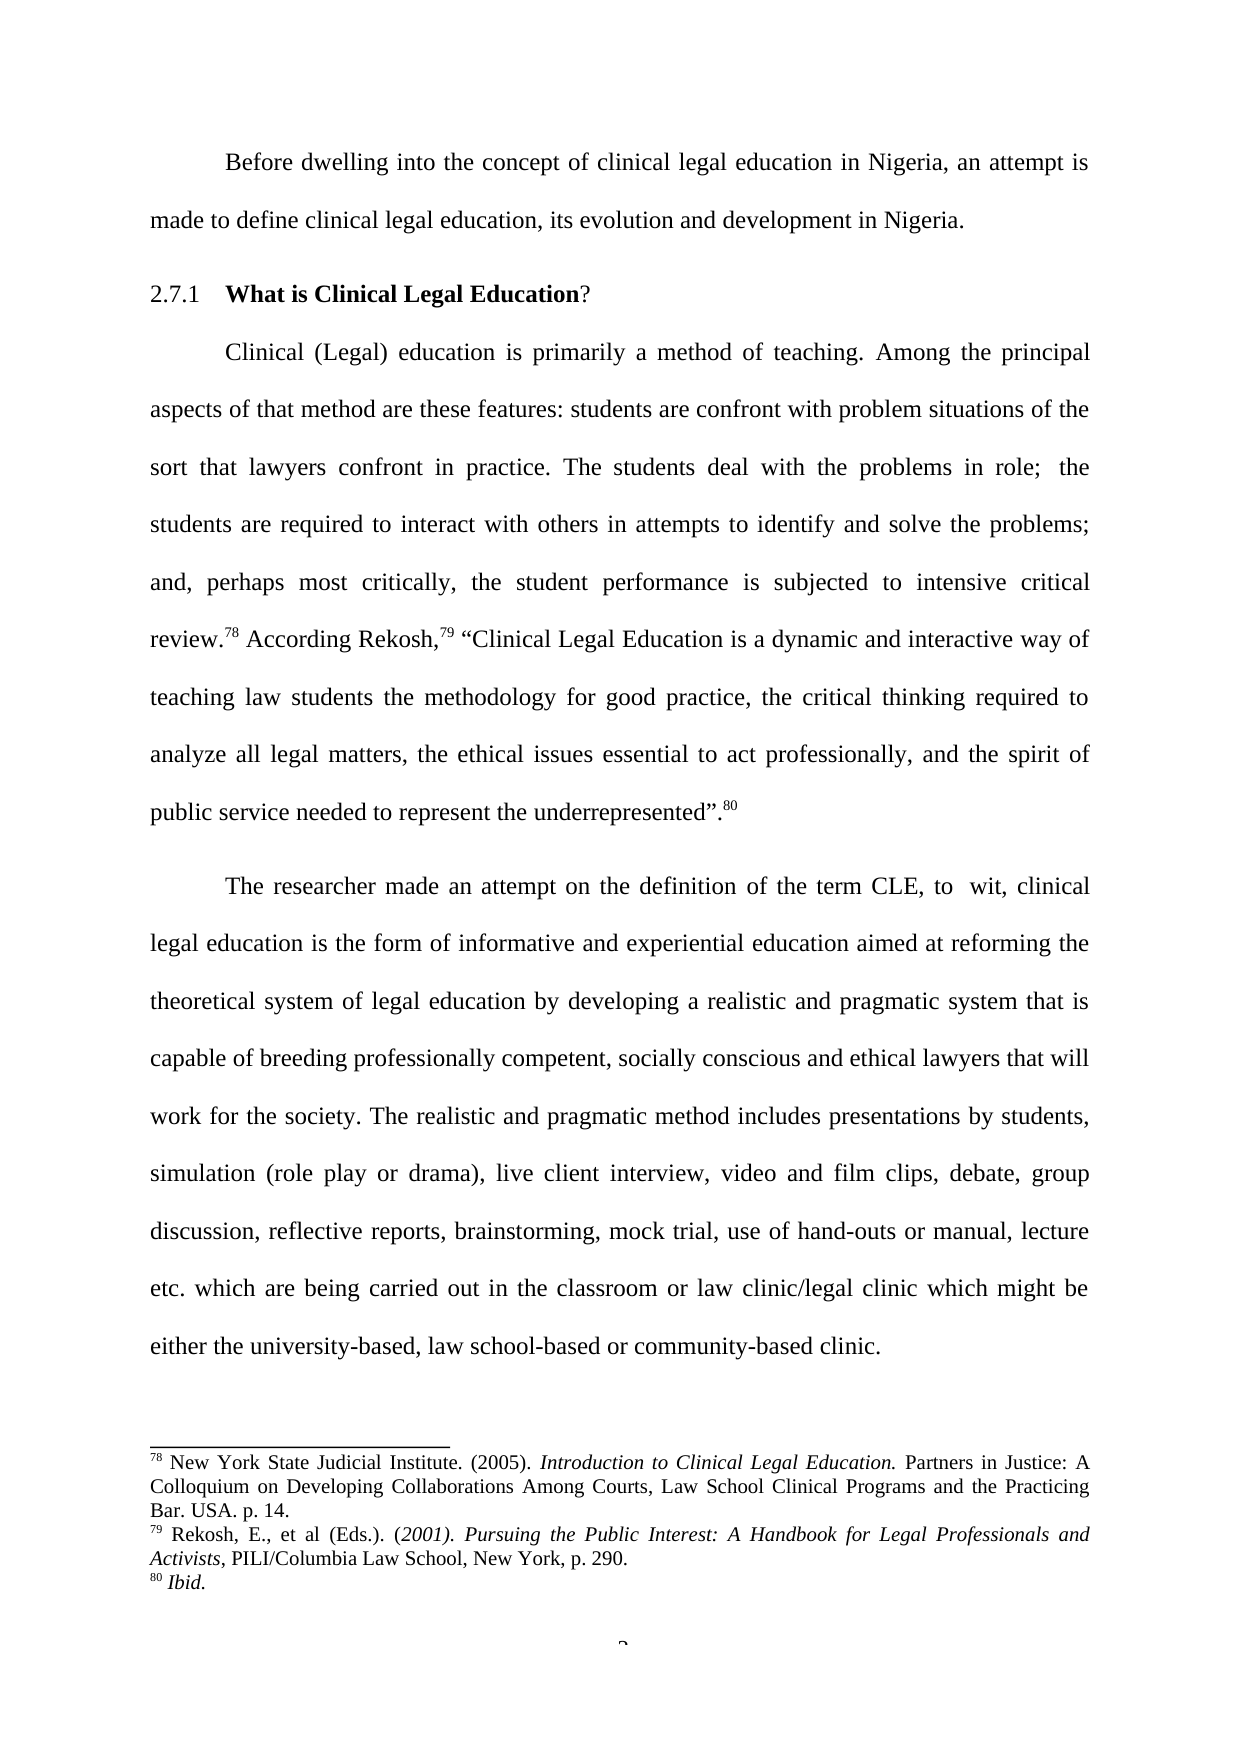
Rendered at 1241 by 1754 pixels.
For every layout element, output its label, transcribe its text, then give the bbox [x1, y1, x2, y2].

subtitle What is Clinical Legal Education? [150, 279, 1198, 308]
text The researcher made an attempt on the definition of the term CLE, to wit, clinical legal education is the form of informative and experiential education aimed at reforming the theoretical system of legal education by developing a realistic and pragmatic system that is capable of breeding professionally competent, socially conscious and ethical lawyers that will work for the society. The realistic and pragmatic method includes presentations by students, simulation (role play or drama), live client interview, video and film clips, debate, group discussion, reflective reports, brainstorming, mock trial, use of hand-outs or manual, lecture etc. which are being carried out in the classroom or law clinic/legal clinic which might be either the university-based, law school-based or community-based clinic. [150, 871, 1091, 1359]
text 79 Rekosh, E., et al (Eds.). (2001). Pursuing the Public Interest: A Handbook for Legal Professionals and Activists, PILI/Columbia Law School, New York, p. 290. [150, 1522, 1091, 1570]
text Before dwelling into the concept of clinical legal education in Nigeria, an attempt is made to define clinical legal education, its evolution and development in Nigeria. [150, 147, 1090, 233]
text Clinical (Legal) education is primarily a method of teaching. Among the principal aspects of that method are these features: students are confront with problem situations of the sort that lawyers confront in practice. The students deal with the problems in role; the students are required to interact with others in attempts to identify and solve the problems; and, perhaps most critically, the student performance is subjected to intensive critical review.78 According Rekosh,79 “Clinical Legal Education is a dynamic and interactive way of teaching law students the methodology for good practice, the critical thinking required to analyze all legal matters, the ethical issues essential to act professionally, and the spirit of public service needed to represent the underrepresented”.80 [150, 337, 1091, 825]
text 80 Ibid. [150, 1570, 1198, 1594]
text 78 New York State Judicial Institute. (2005). Introduction to Clinical Legal Education. Partners in Justice: A Colloquium on Developing Collaborations Among Courts, Law School Clinical Programs and the Practicing Bar. USA. p. 14. [150, 1449, 1091, 1522]
